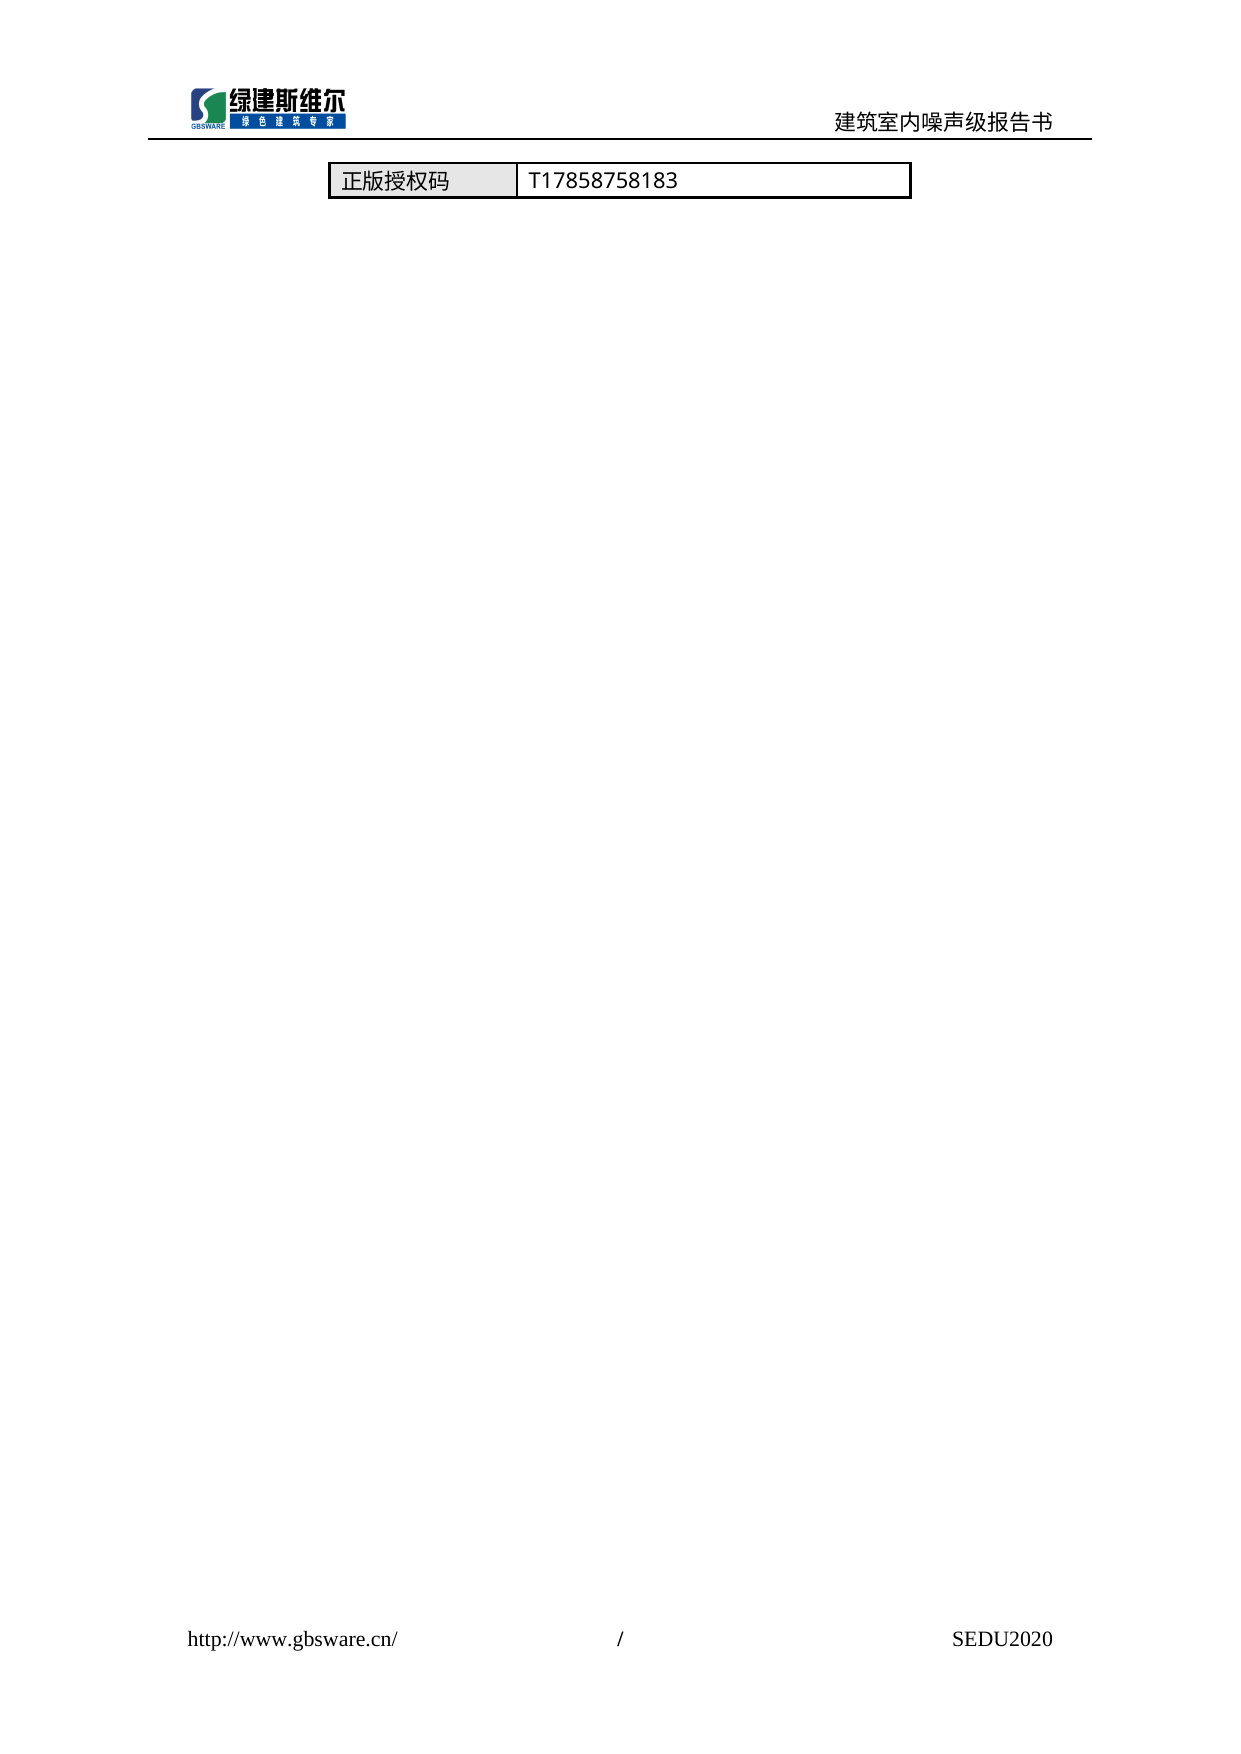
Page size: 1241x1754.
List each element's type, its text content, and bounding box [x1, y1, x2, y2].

table_cell T17858758183 [518, 164, 909, 196]
picture [187, 88, 347, 130]
table_cell 正版授权码 [331, 164, 516, 196]
